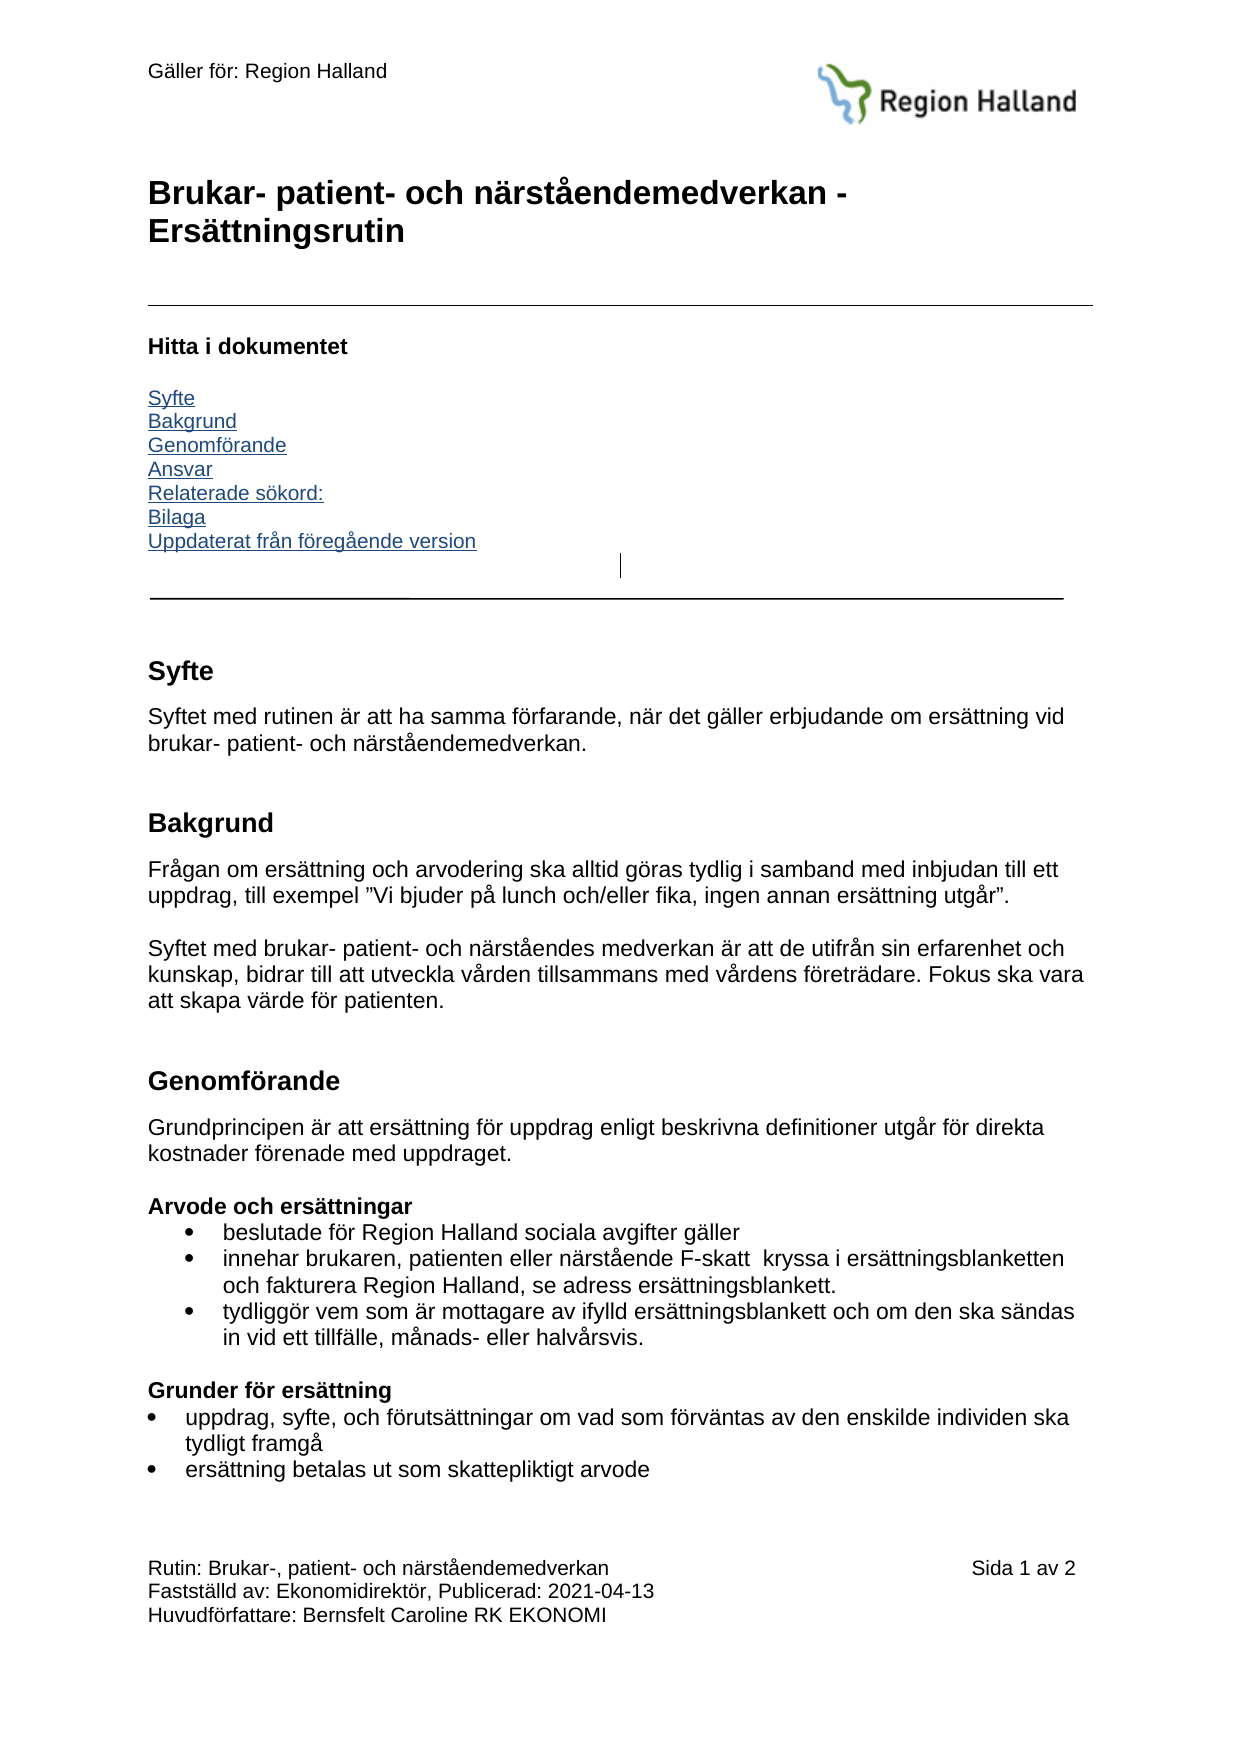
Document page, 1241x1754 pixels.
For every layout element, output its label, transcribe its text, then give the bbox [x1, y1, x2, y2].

text Genomförande [148, 433, 1093, 457]
subtitle Arvode och ersättningar [148, 1193, 1093, 1219]
list ersättning betalas ut som skattepliktigt arvode [148, 1456, 1093, 1482]
list tydliggör vem som är mottagare av ifylld ersättningsblankett och om den ska sändas in vid ett tillfälle, månads- eller halvårsvis. [185, 1298, 1093, 1351]
subtitle Genomförande [148, 1065, 1093, 1096]
list uppdrag, syfte, och förutsättningar om vad som förväntas av den enskilde individen ska tydligt framgå [148, 1403, 1093, 1456]
text Bakgrund [148, 409, 1093, 433]
text Grundprincipen är att ersättning för uppdrag enligt beskrivna definitioner utgår för direkta kostnader förenade med uppdraget. [148, 1113, 1093, 1166]
text Relaterade sökord: [148, 481, 1093, 505]
subtitle Bakgrund [148, 807, 1093, 838]
text Syfte [148, 385, 1093, 409]
text Uppdaterat från föregående version [148, 529, 1093, 553]
text Syftet med rutinen är att ha samma förfarande, när det gäller erbjudande om ersättning vid brukar- patient- och närståendemedverkan. [148, 703, 1093, 756]
text Ansvar [148, 457, 1093, 481]
subtitle Syfte [148, 655, 1093, 686]
list innehar brukaren, patienten eller närstående F-skatt kryssa i ersättningsblanketten och fakturera Region Halland, se adress ersättningsblankett. [185, 1245, 1093, 1298]
subtitle Grunder för ersättning [148, 1377, 1093, 1403]
text Frågan om ersättning och arvodering ska alltid göras tydlig i samband med inbjudan till ett uppdrag, till exempel ”Vi bjuder på lunch och/eller fika, ingen annan ersättning utgår”. [148, 856, 1093, 908]
text Bilaga [148, 505, 1093, 529]
title Brukar- patient- och närståendemedverkan - Ersättningsrutin [148, 173, 1093, 250]
text Syftet med brukar- patient- och närståendes medverkan är att de utifrån sin erfarenhet och kunskap, bidrar till att utveckla vården tillsammans med vårdens företrädare. Fokus ska vara att skapa värde för patienten. [148, 935, 1093, 1014]
list beslutade för Region Halland sociala avgifter gäller [185, 1219, 1093, 1245]
text Hitta i dokumentet [148, 333, 1093, 359]
